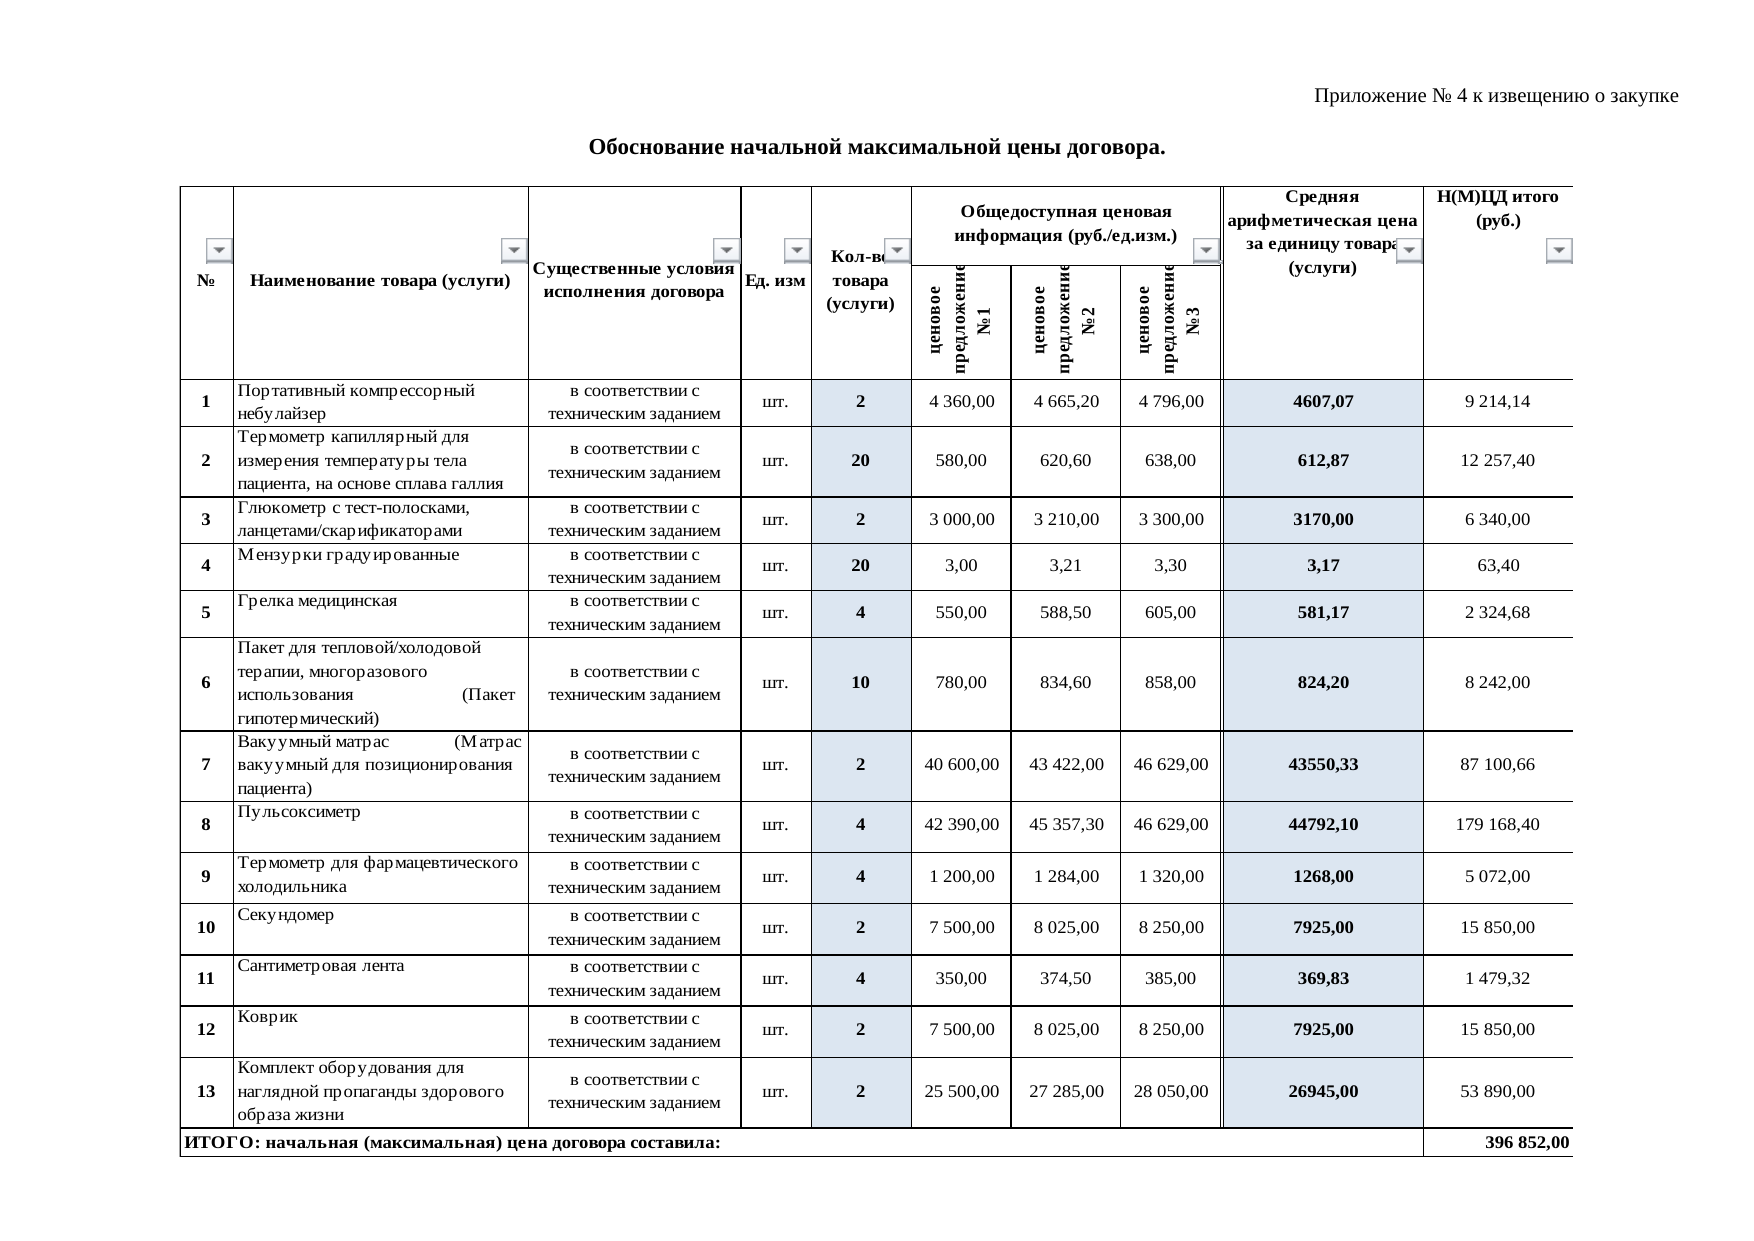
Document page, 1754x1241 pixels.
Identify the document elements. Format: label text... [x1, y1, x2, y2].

text Приложение № 4 к извещению о закупке [75, 83, 1679, 107]
text Обоснование начальной максимальной цены договора. [75, 133, 1679, 159]
